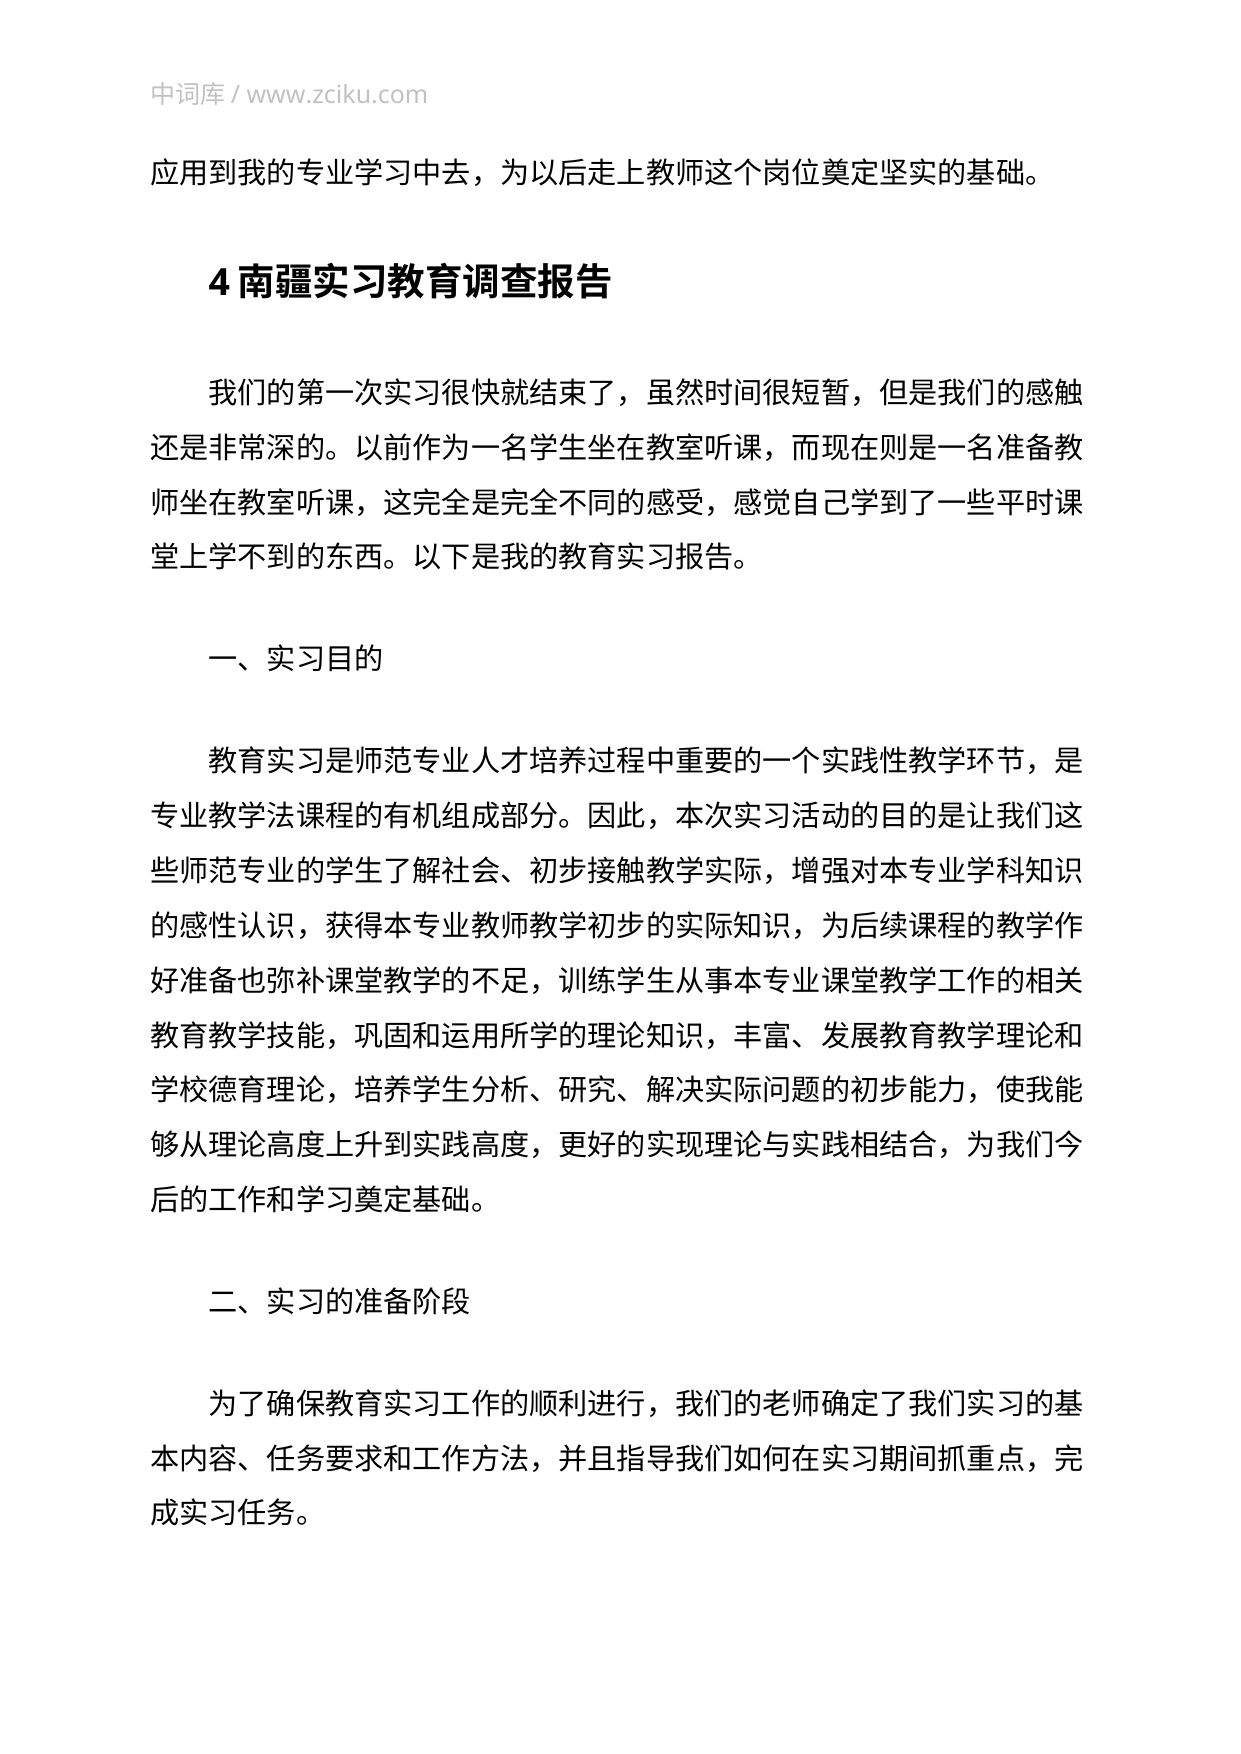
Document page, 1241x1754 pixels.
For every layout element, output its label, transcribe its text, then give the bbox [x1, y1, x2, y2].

text 二、实习的准备阶段 [150, 1278, 1090, 1321]
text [150, 150, 1090, 192]
text 一、实习目的 [150, 636, 1090, 678]
text 4南疆实习教育调查报告 [150, 252, 1090, 306]
text 我们的第一次实习很快就结束了，虽然时间很短暂，但是我们的感触还是非常深的。以前作为一名学生坐在教室听课，而现在则是一名准备教师坐在教室听课，这完全是完全不同的感受，感觉自己学到了一些平时课堂上学不到的东西。以下是我的教育实习报告。 [150, 369, 1090, 576]
text 教育实习是师范专业人才培养过程中重要的一个实践性教学环节，是专业教学法课程的有机组成部分。因此，本次实习活动的目的是让我们这些师范专业的学生了解社会、初步接触教学实际，增强对本专业学科知识的感性认识，获得本专业教师教学初步的实际知识，为后续课程的教学作好准备也弥补课堂教学的不足，训练学生从事本专业课堂教学工作的相关教育教学技能，巩固和运用所学的理论知识，丰富、发展教育教学理论和学校德育理论，培养学生分析、研究、解决实际问题的初步能力，使我能够从理论高度上升到实践高度，更好的实现理论与实践相结合，为我们今后的工作和学习奠定基础。 [150, 738, 1090, 1219]
text 为了确保教育实习工作的顺利进行，我们的老师确定了我们实习的基本内容、任务要求和工作方法，并且指导我们如何在实习期间抓重点，完成实习任务。 [150, 1380, 1090, 1532]
